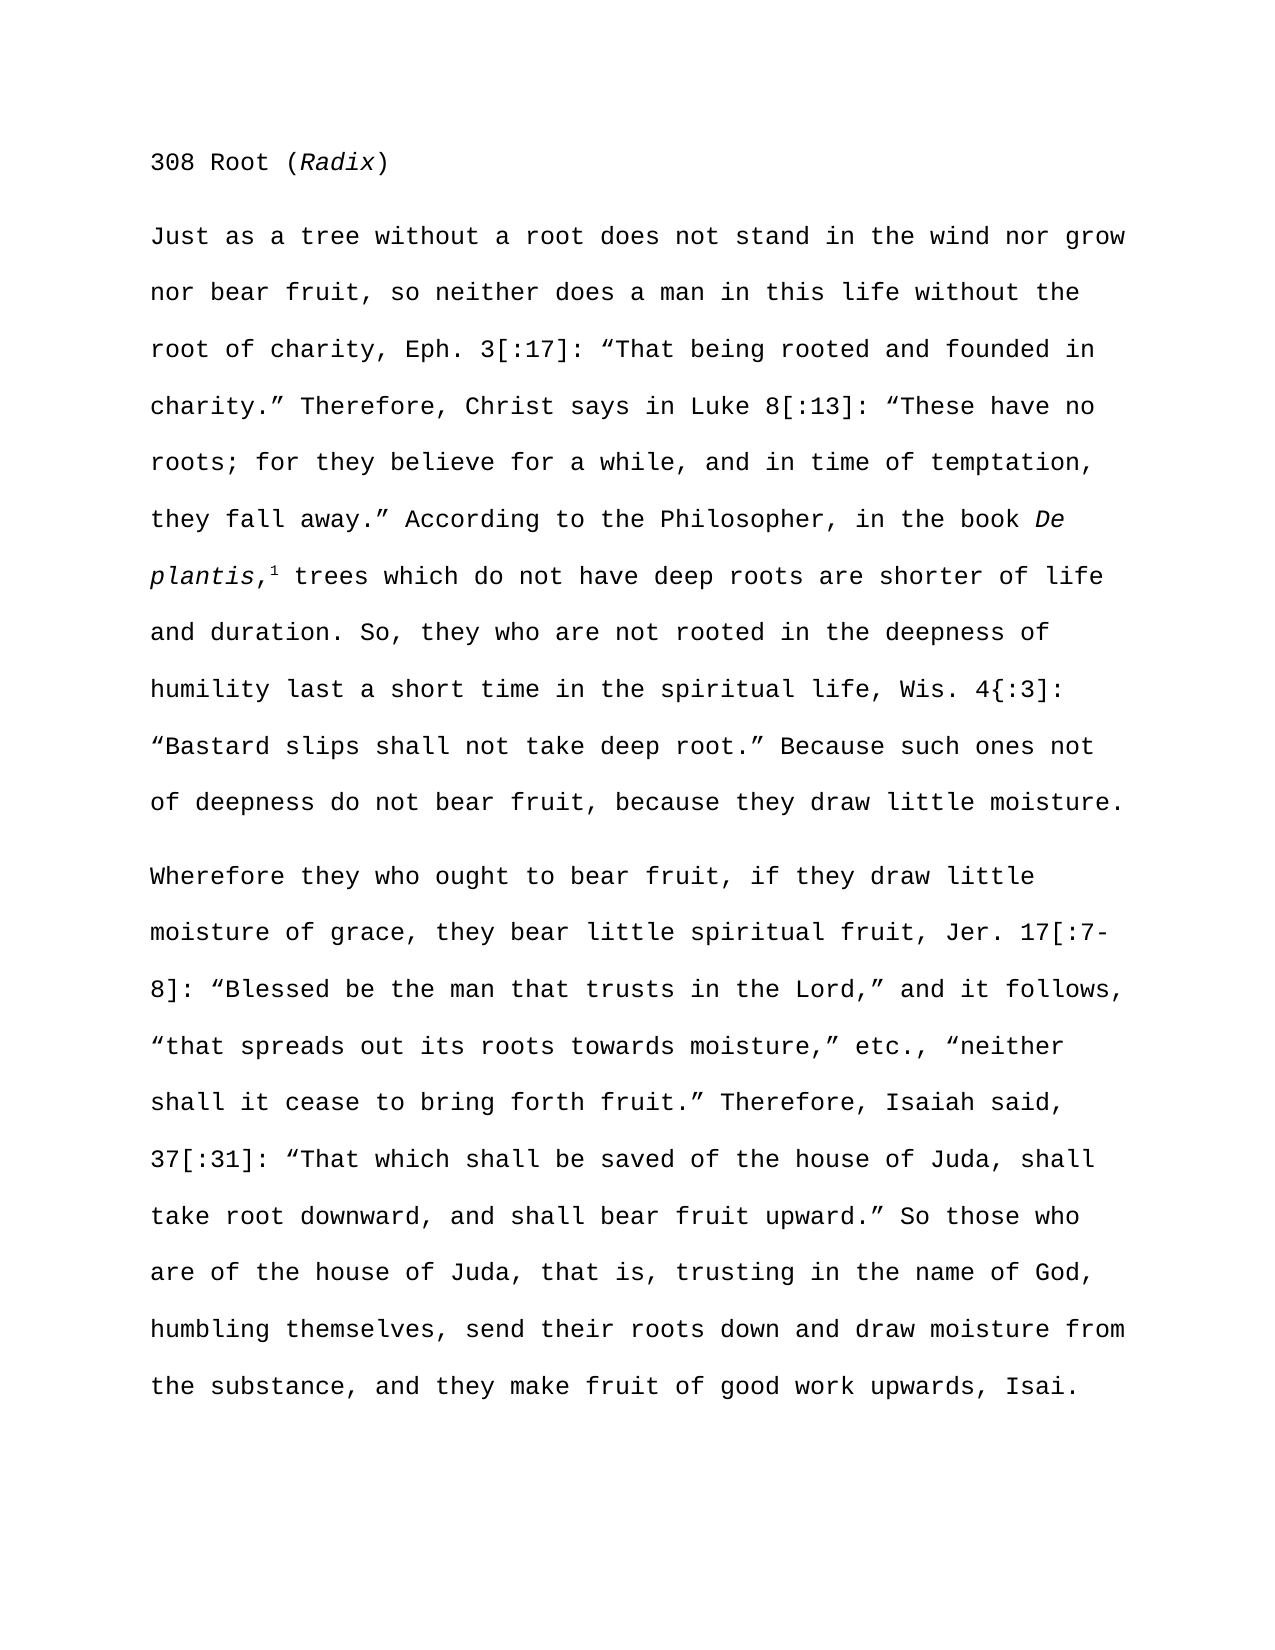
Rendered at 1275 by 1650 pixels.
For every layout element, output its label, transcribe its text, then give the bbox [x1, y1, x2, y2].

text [150, 863, 1125, 1402]
text 308 Root (Radix) [150, 150, 1125, 178]
text Just as a tree without a root does not stand in the wind nor grow nor bear fruit, so neither does a man in this life without the root of charity, Eph. 3[:17]: “That being rooted and founded in charity.” Therefore, Christ says in Luke 8[:13]: “These have no roots; for they believe for a while, and in time of temptation, they fall away.” According to the Philosopher, in the book De plantis, trees which do not have deep roots are shorter of life and duration. So, they who are not rooted in the deepness of humility last a short time in the spiritual life, Wis. 4{:3]: “Bastard slips shall not take deep root.” Because such ones not of deepness do not bear fruit, because they draw little moisture. [150, 223, 1125, 818]
